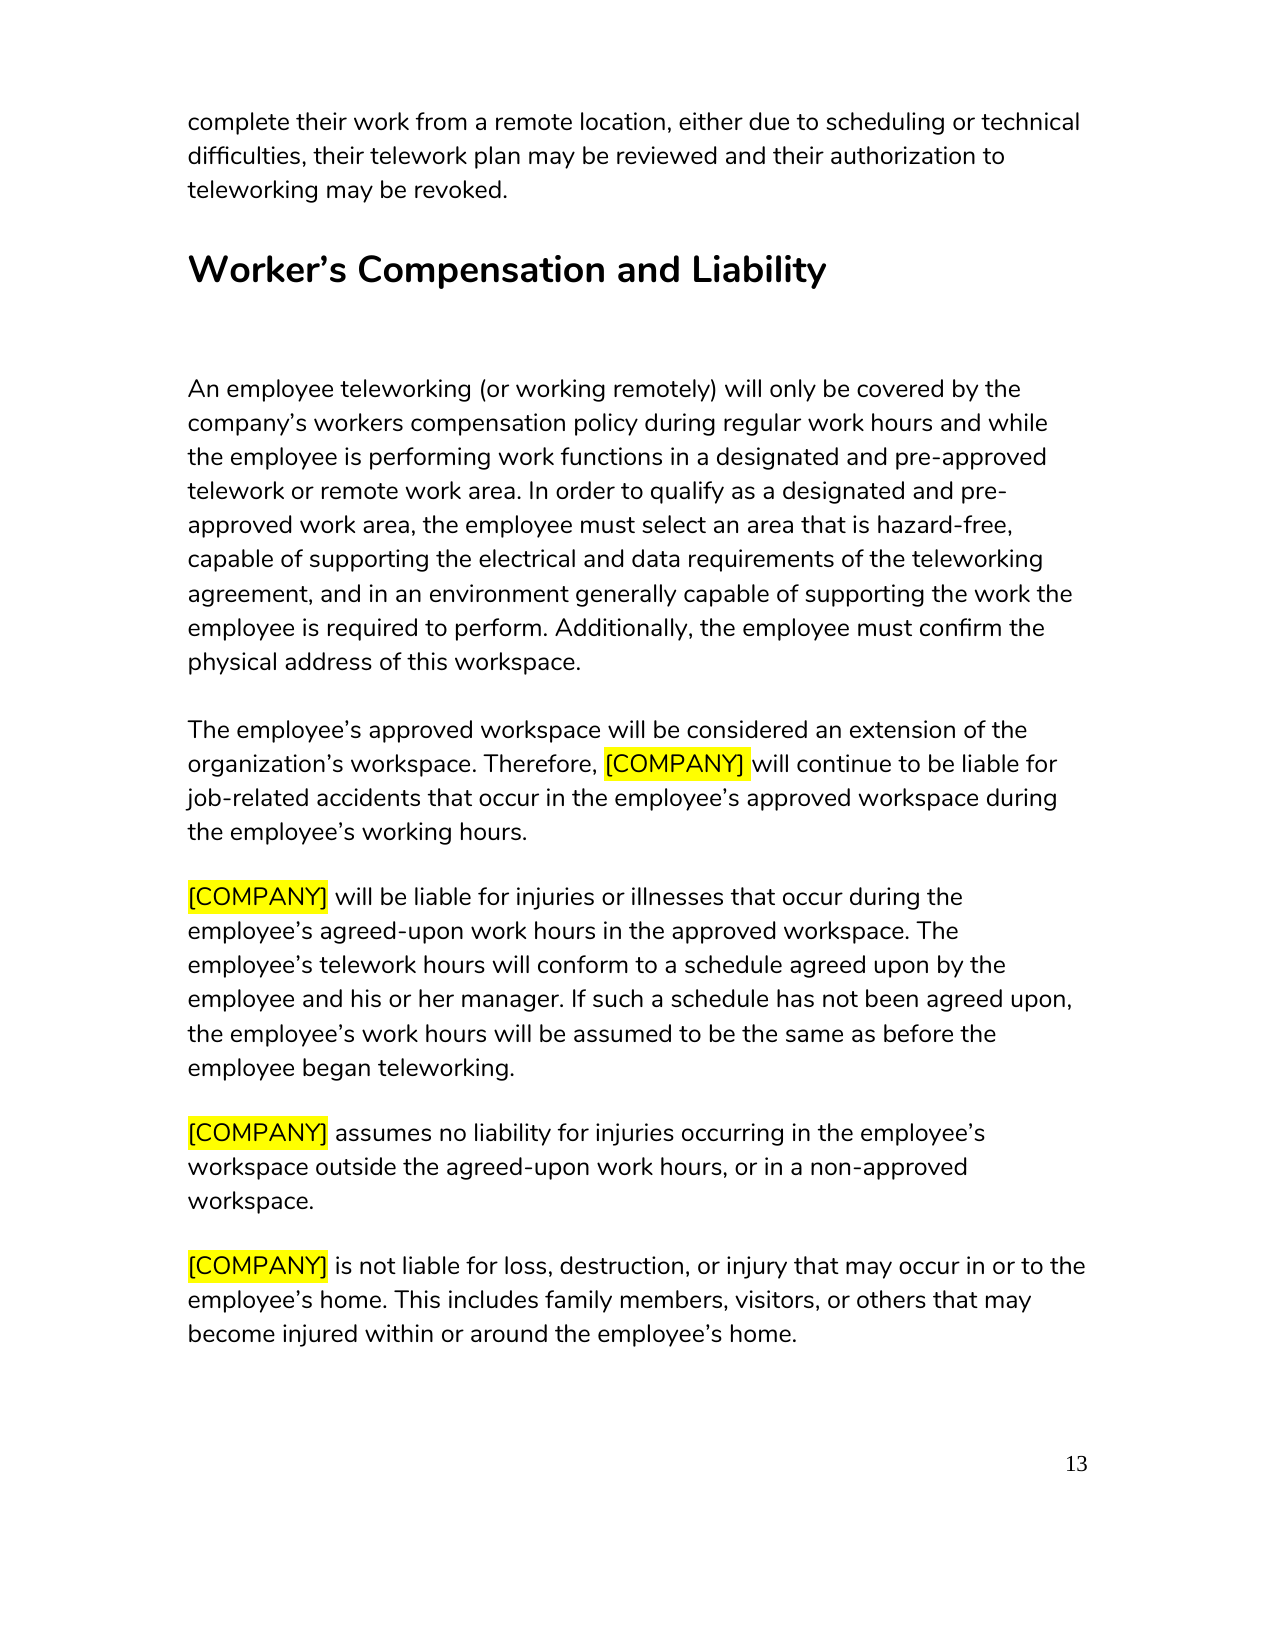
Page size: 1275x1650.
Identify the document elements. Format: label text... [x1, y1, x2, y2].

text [187, 105, 1087, 207]
subtitle Worker’s Compensation and Liability [187, 245, 1087, 296]
text The employee’s approved workspace will be considered an extension of the organization’s workspace. Therefore, [COMPANY] will continue to be liable for job-related accidents that occur in the employee’s approved workspace during the employee’s working hours. [187, 713, 1087, 849]
text [COMPANY] will be liable for injuries or illnesses that occur during the employee’s agreed-upon work hours in the approved workspace. The employee’s telework hours will conform to a schedule agreed upon by the employee and his or her manager. If such a schedule has not been agreed upon, the employee’s work hours will be assumed to be the same as before the employee began teleworking. [187, 880, 1087, 1085]
text [COMPANY] assumes no liability for injuries occurring in the employee’s workspace outside the agreed-upon work hours, or in a non-approved workspace. [187, 1116, 1087, 1218]
text [COMPANY] is not liable for loss, destruction, or injury that may occur in or to the employee’s home. This includes family members, visitors, or others that may become injured within or around the employee’s home. [187, 1249, 1087, 1352]
text An employee teleworking (or working remotely) will only be covered by the company’s workers compensation policy during regular work hours and while the employee is performing work functions in a designated and pre-approved telework or remote work area. In order to qualify as a designated and pre-approved work area, the employee must select an area that is hazard-free, capable of supporting the electrical and data requirements of the teleworking agreement, and in an environment generally capable of supporting the work the employee is required to perform. Additionally, the employee must confirm the physical address of this workspace. [187, 372, 1087, 679]
